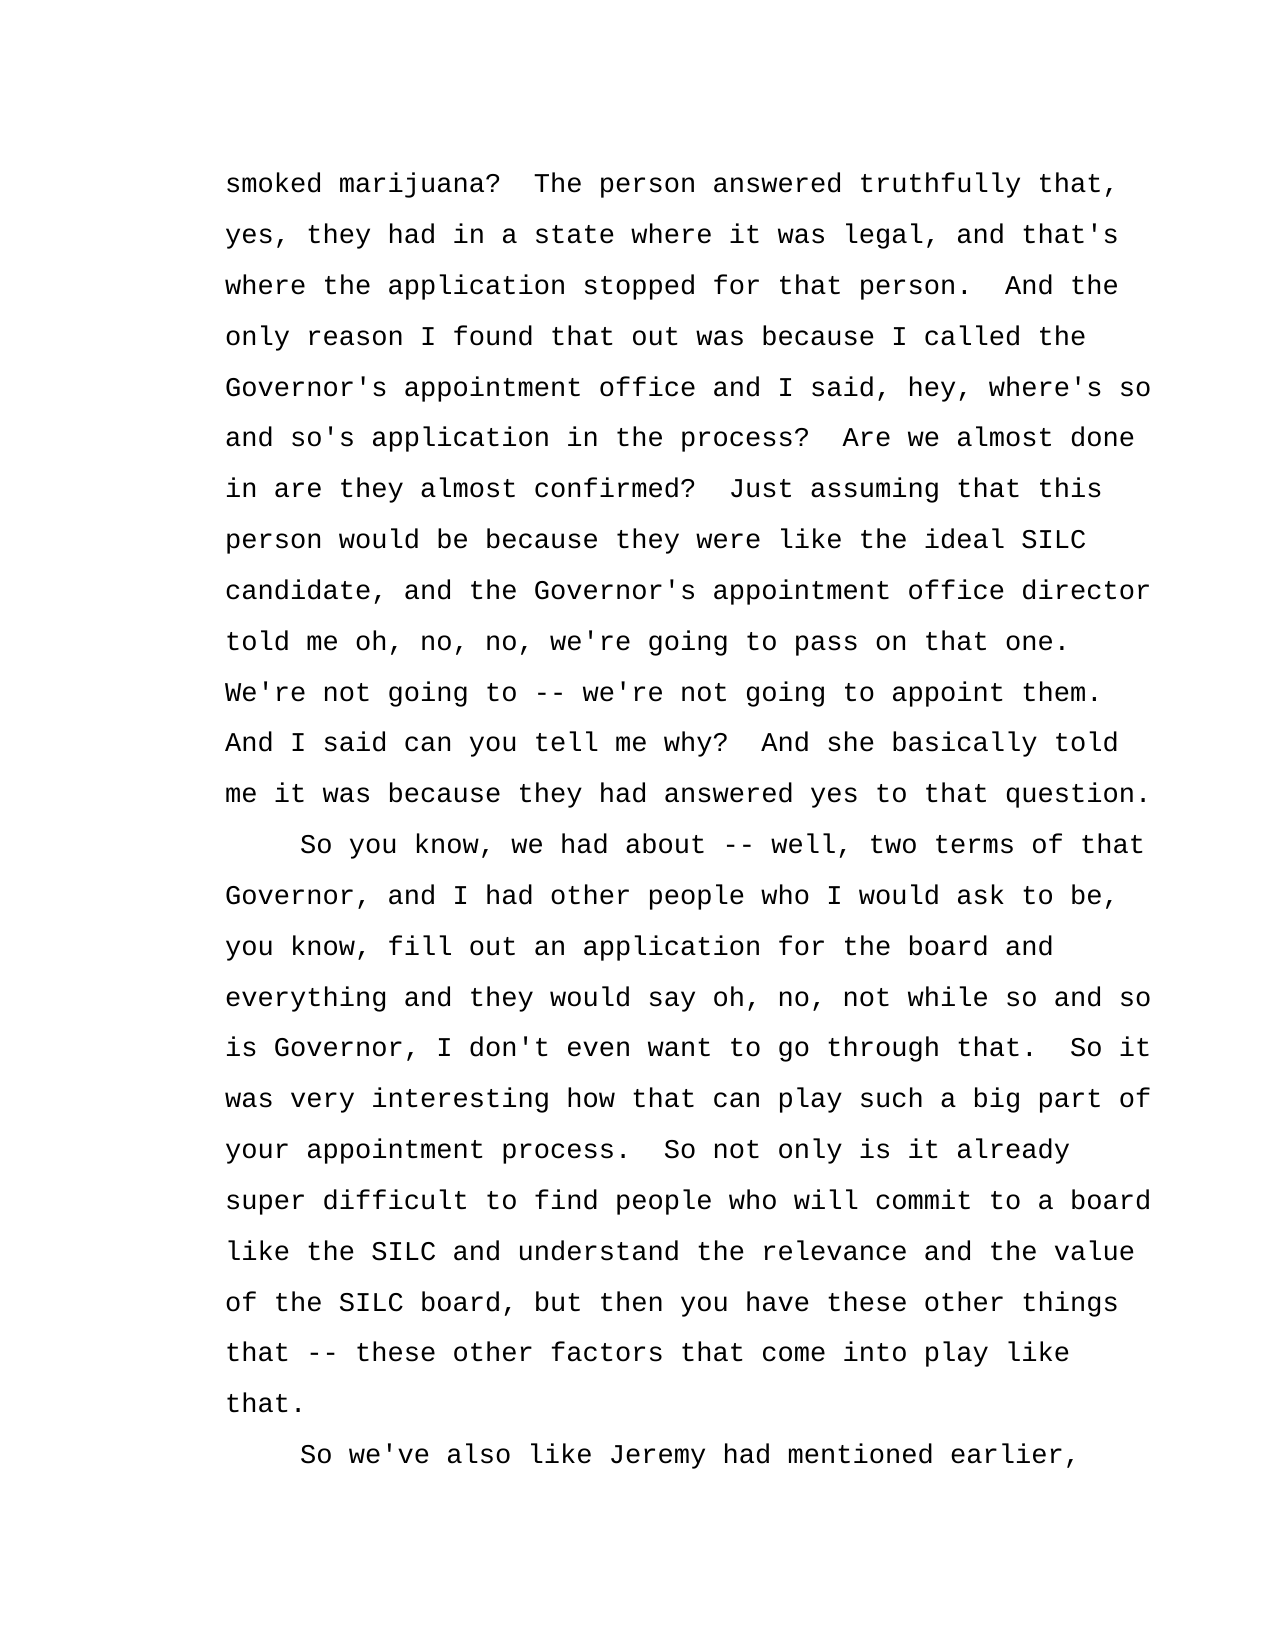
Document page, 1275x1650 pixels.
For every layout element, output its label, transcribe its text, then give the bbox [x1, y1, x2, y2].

text So you know, we had about -- well, two terms of that Governor, and I had other people who I would ask to be, you know, fill out an application for the board and everything and they would say oh, no, not while so and so is Governor, I don't even want to go through that. So it was very interesting how that can play such a big part of your appointment process. So not only is it already super difficult to find people who will commit to a board like the SILC and understand the relevance and the value of the SILC board, but then you have these other things that -- these other factors that come into play like that. [225, 811, 1155, 1421]
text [225, 1421, 1155, 1472]
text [225, 150, 1155, 811]
